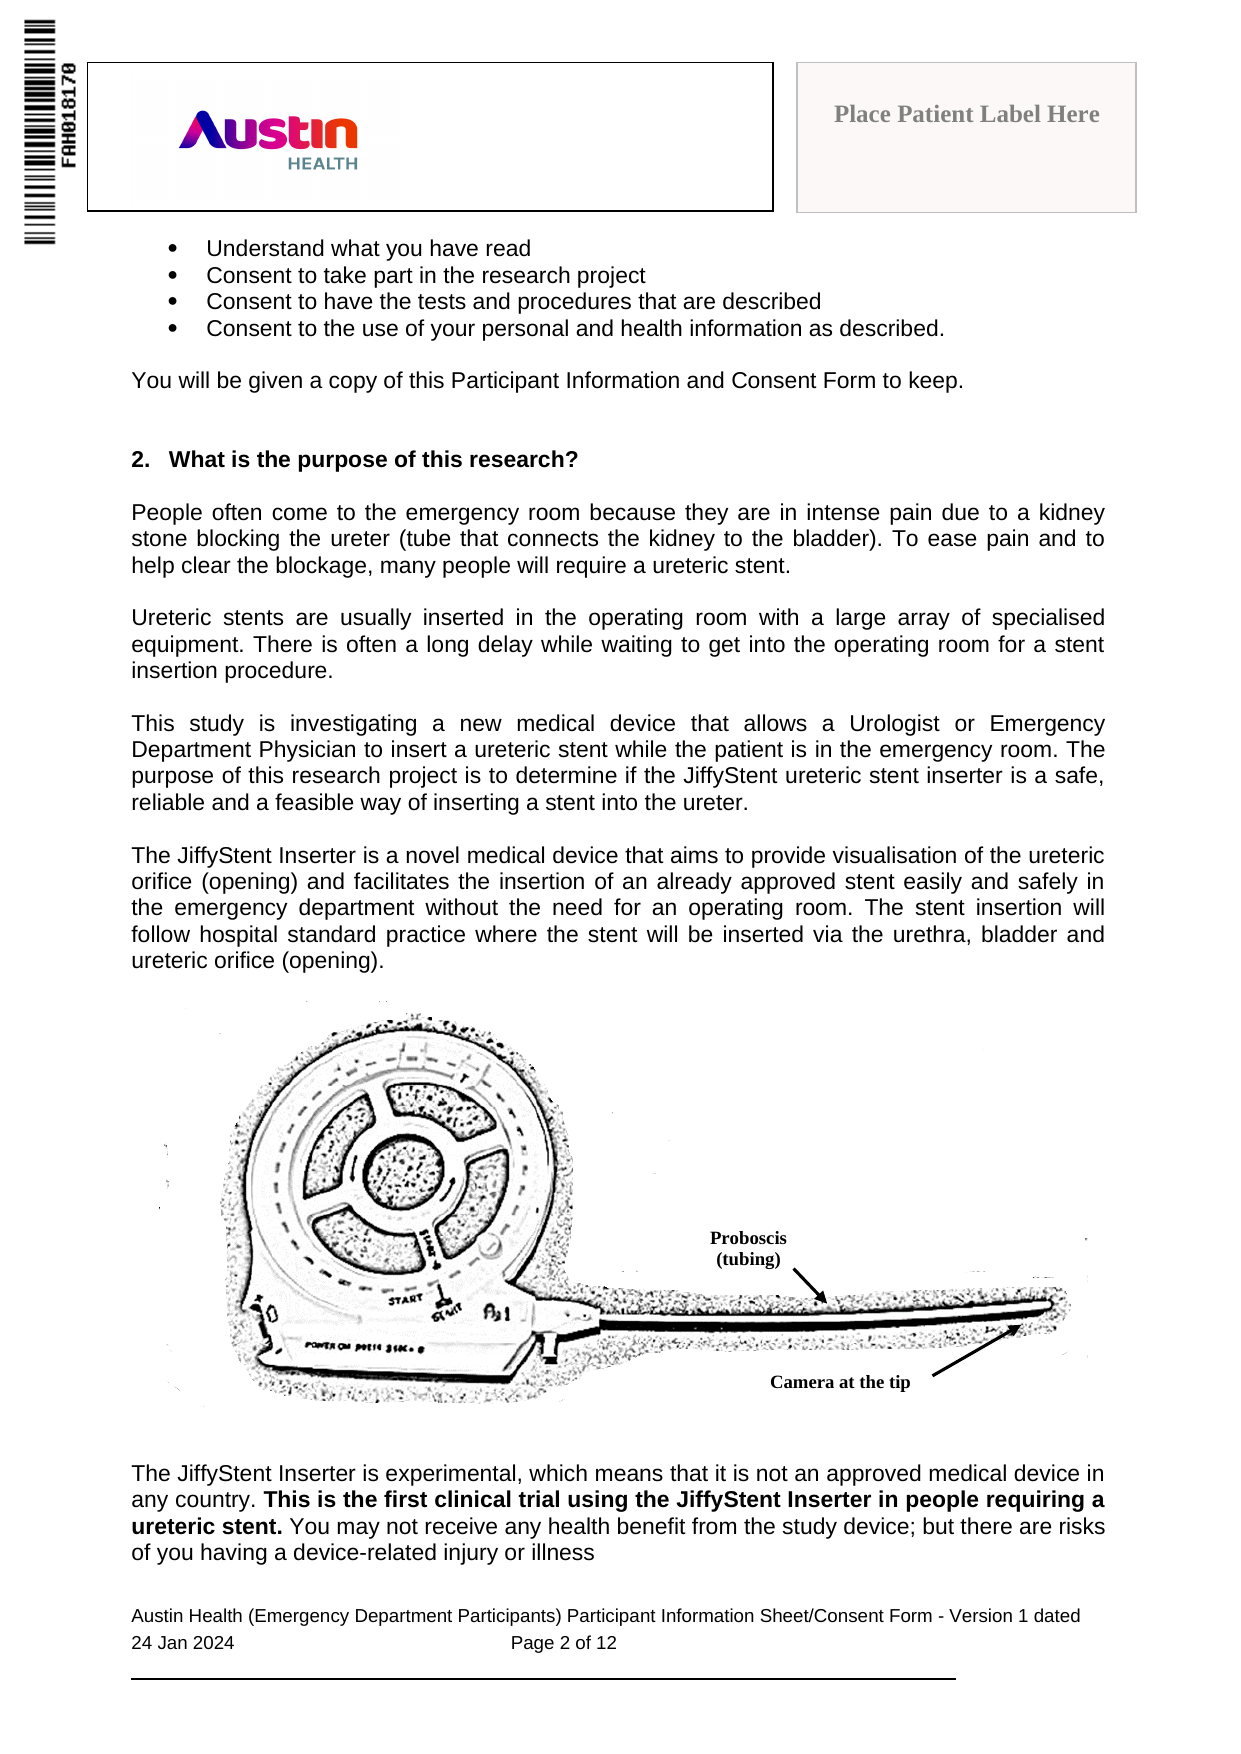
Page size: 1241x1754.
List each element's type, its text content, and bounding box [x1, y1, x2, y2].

text Ureteric stents are usually inserted in the operating room with a large array of specialised equipment. There is often a long delay while waiting to get into the operating room for a stent insertion procedure. [131, 604, 1106, 683]
list Consent to the use of your personal and health information as described. [169, 314, 1106, 341]
picture [131, 73, 405, 207]
list Understand what you have read [169, 235, 1106, 262]
text You will be given a copy of this Participant Information and Consent Form to keep. [131, 367, 1106, 393]
list Consent to have the tests and procedures that are described [169, 288, 1106, 314]
text The JiffyStent Inserter is a novel medical device that aims to provide visualisation of the ureteric orifice (opening) and facilitates the insertion of an already approved stent easily and safely in the emergency department without the need for an operating room. The stent insertion will follow hospital standard practice where the stent will be inserted via the urethra, bladder and ureteric orifice (opening). [131, 842, 1106, 973]
text People often come to the emergency room because they are in intense pain due to a kidney stone blocking the ureter (tube that connects the kidney to the bladder). To ease pain and to help clear the blockage, many people will require a ureteric stent. [131, 499, 1106, 578]
list Consent to take part in the research project [169, 262, 1106, 288]
text This study is investigating a new medical device that allows a Urologist or Emergency Department Physician to insert a ureteric stent while the patient is in the emergency room. The purpose of this research project is to determine if the JiffyStent ureteric stent inserter is a safe, reliable and a feasible way of inserting a stent into the ureter. [131, 710, 1106, 815]
list What is the purpose of this research? [131, 446, 1106, 473]
text The JiffyStent Inserter is experimental, which means that it is not an approved medical device in any country. This is the first clinical trial using the JiffyStent Inserter in people requiring a ureteric stent. You may not receive any health benefit from the study device; but there are risks of you having a device-related injury or illness [131, 1460, 1106, 1565]
picture [149, 999, 1088, 1408]
picture [18, 12, 86, 261]
